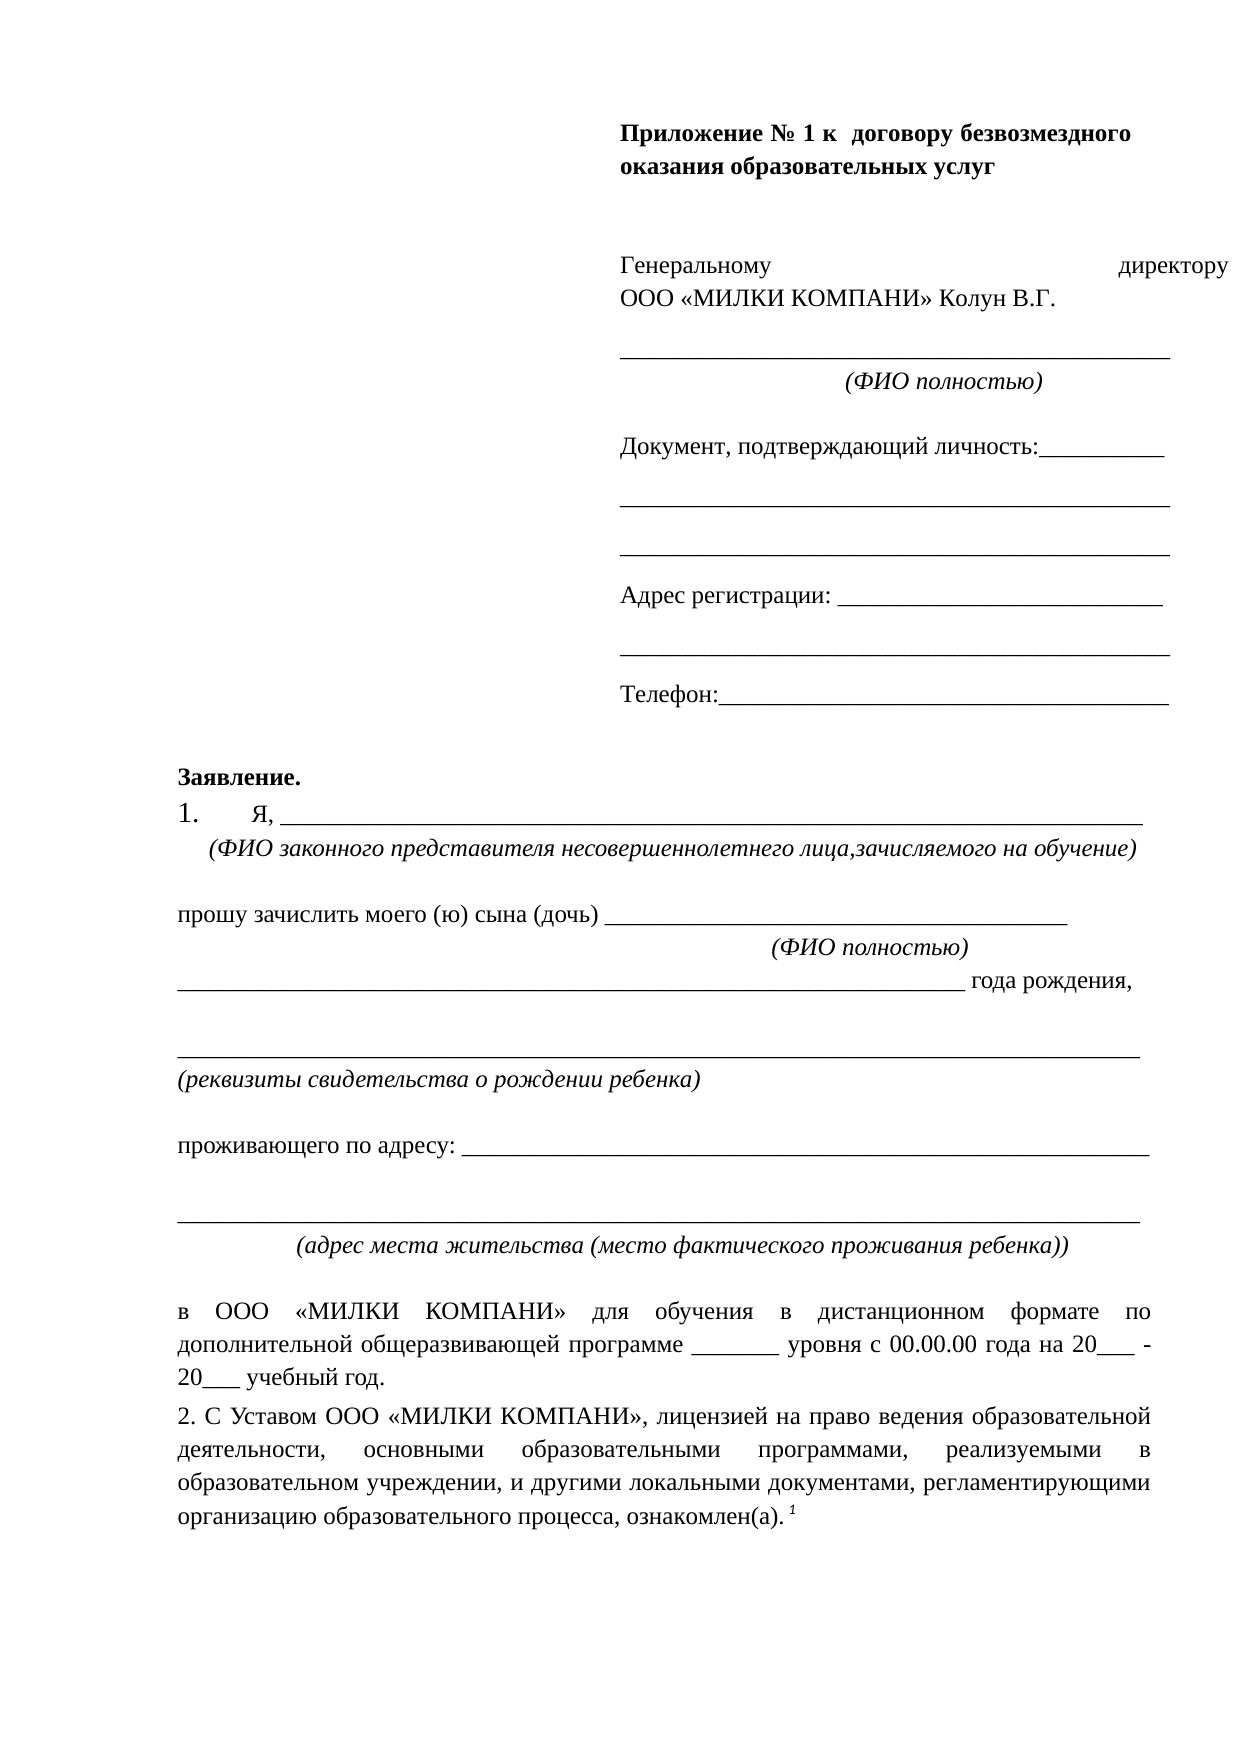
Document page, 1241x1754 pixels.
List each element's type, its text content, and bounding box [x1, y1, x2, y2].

text _____________________________________________________________________________ [177, 1197, 1152, 1225]
text _____________________________________________________________________________ [177, 1032, 1152, 1060]
text (реквизиты свидетельства о рождении ребенка) [177, 1064, 1152, 1093]
text 2. С Уставом ООО «МИЛКИ КОМПАНИ», лицензией на право ведения образовательной деятельности, основными образовательными программами, реализуемыми в образовательном учреждении, и другими локальными документами, регламентирующими организацию образовательного процесса, ознакомлен(а). 1 [177, 1401, 1152, 1531]
list Я, _____________________________________________________________________ [177, 795, 1152, 828]
text Приложение № 1 к договору безвозмездного оказания образовательных услуг [620, 118, 1131, 180]
text Заявление. [177, 762, 1152, 791]
text (адрес места жительства (место фактического проживания ребенка)) [177, 1230, 1152, 1258]
text проживающего по адресу: _______________________________________________________ [177, 1131, 1152, 1159]
table_header Генеральному директору ООО «МИЛКИ КОМПАНИ» Колун В.Г. ____________________________________________ (ФИО полностью) Документ, подтверждающий личность:__________ ____________________________________________ ____________________________________________ Адрес регистрации: __________________________ ____________________________________________ Телефон:____________________________________ [609, 250, 1240, 729]
text _______________________________________________________________ года рождения, [177, 966, 1152, 994]
text (ФИО законного представителя несовершеннолетнего лица,зачисляемого на обучение) [177, 833, 1152, 862]
text в ООО «МИЛКИ КОМПАНИ» для обучения в дистанционном формате по дополнительной общеразвивающей программе _______ уровня с 00.00.00 года на 20___ - 20___ учебный год. [177, 1296, 1152, 1391]
text (ФИО полностью) [177, 932, 1152, 961]
text прошу зачислить моего (ю) сына (дочь) _____________________________________ [177, 899, 1152, 928]
